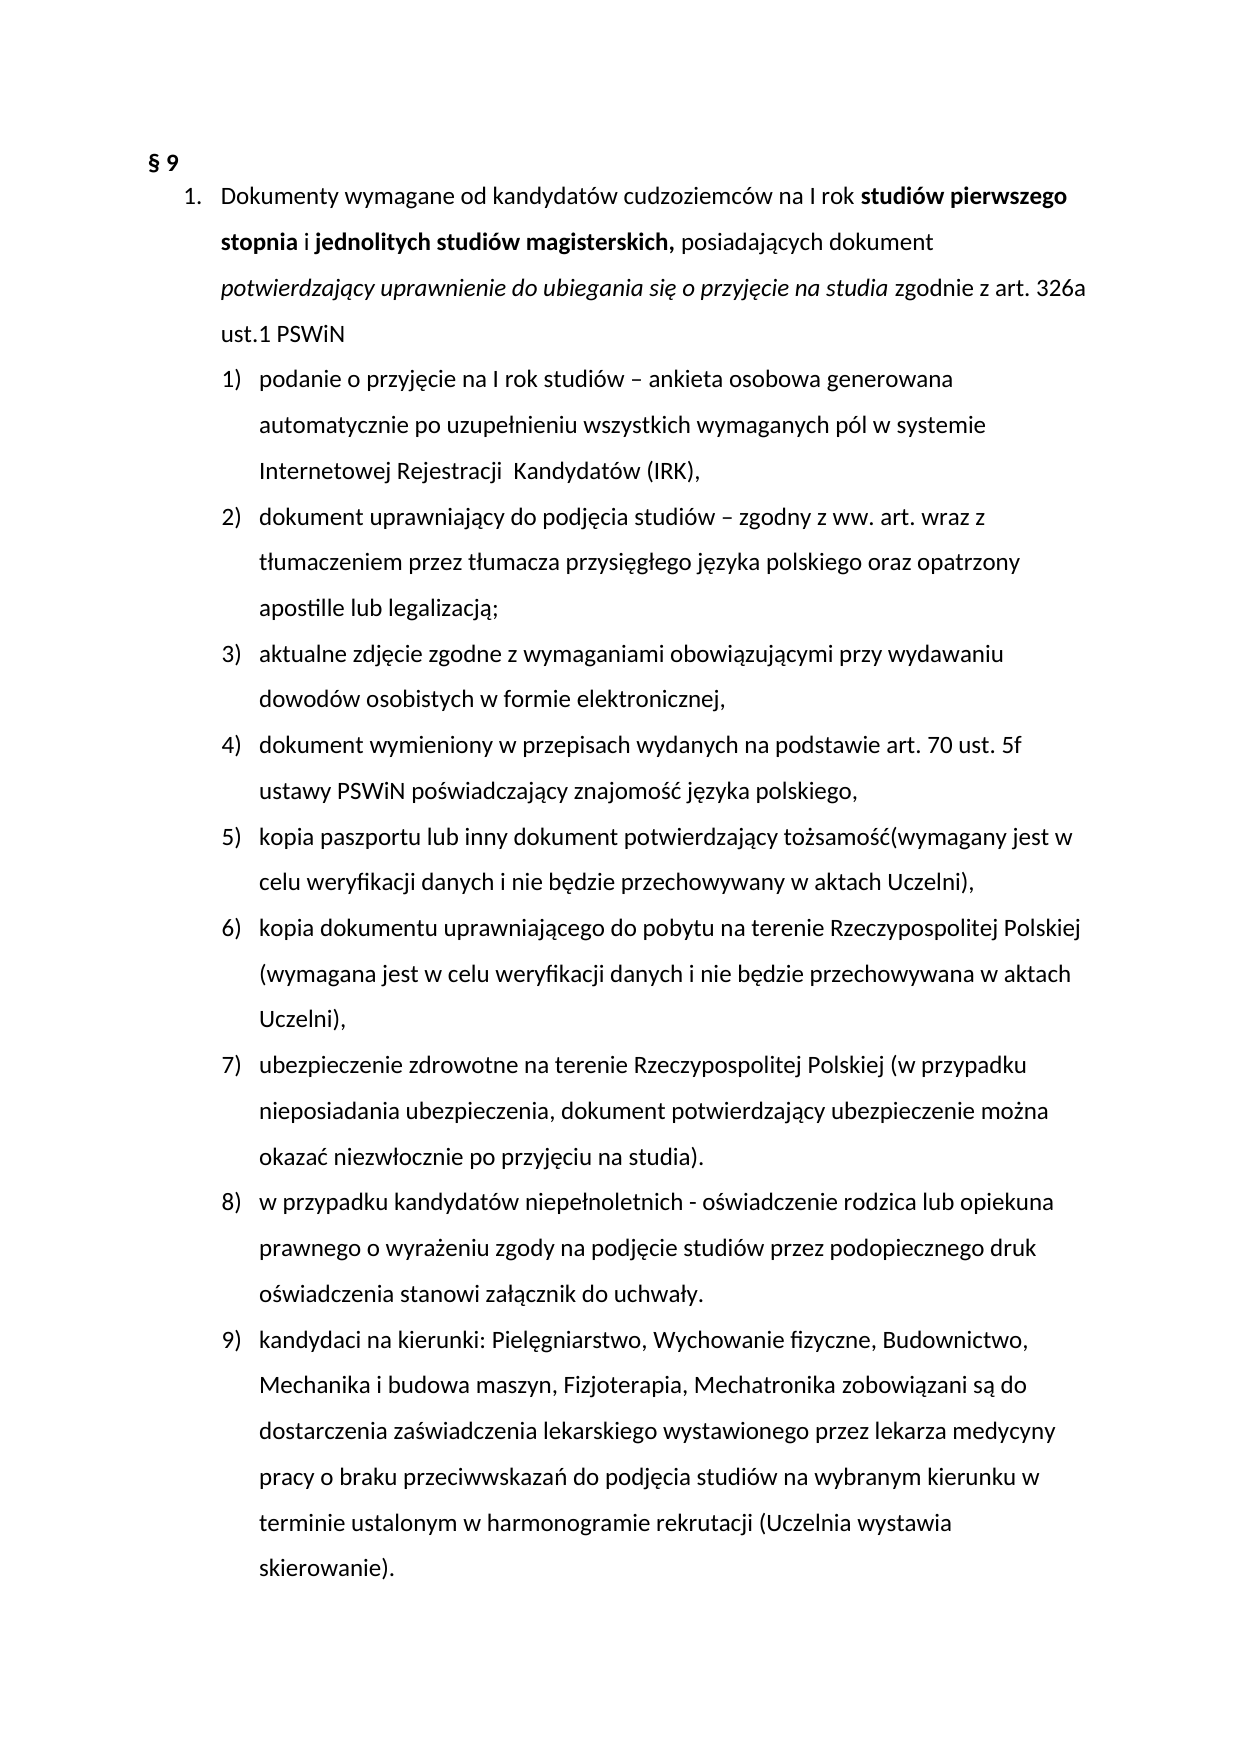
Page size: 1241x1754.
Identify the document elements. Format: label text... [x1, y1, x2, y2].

list kopia dokumentu uprawniającego do pobytu na terenie Rzeczypospolitej Polskiej (wymagana jest w celu weryfikacji danych i nie będzie przechowywana w aktach Uczelni), [221, 912, 1093, 1034]
list kandydaci na kierunki: Pielęgniarstwo, Wychowanie fizyczne, Budownictwo, Mechanika i budowa maszyn, Fizjoterapia, Mechatronika zobowiązani są do dostarczenia zaświadczenia lekarskiego wystawionego przez lekarza medycyny pracy o braku przeciwwskazań do podjęcia studiów na wybranym kierunku w terminie ustalonym w harmonogramie rekrutacji (Uczelnia wystawia skierowanie). [221, 1324, 1093, 1583]
list aktualne zdjęcie zgodne z wymaganiami obowiązującymi przy wydawaniu dowodów osobistych w formie elektronicznej, [221, 638, 1093, 714]
list ubezpieczenie zdrowotne na terenie Rzeczypospolitej Polskiej (w przypadku nieposiadania ubezpieczenia, dokument potwierdzający ubezpieczenie można okazać niezwłocznie po przyjęciu na studia). [221, 1049, 1093, 1171]
list w przypadku kandydatów niepełnoletnich - oświadczenie rodzica lub opiekuna prawnego o wyrażeniu zgody na podjęcie studiów przez podopiecznego druk oświadczenia stanowi załącznik do uchwały. [221, 1187, 1093, 1308]
list kopia paszportu lub inny dokument potwierdzający tożsamość(wymagany jest w celu weryfikacji danych i nie będzie przechowywany w aktach Uczelni), [221, 821, 1093, 897]
list Dokumenty wymagane od kandydatów cudzoziemców na I rok studiów pierwszego stopnia i jednolitych studiów magisterskich, posiadających dokument potwierdzający uprawnienie do ubiegania się o przyjęcie na studia zgodnie z art. 326a ust.1 PSWiN [183, 181, 1093, 348]
subtitle § 9 [148, 148, 1093, 178]
list dokument uprawniający do podjęcia studiów – zgodny z ww. art. wraz z tłumaczeniem przez tłumacza przysięgłego języka polskiego oraz opatrzony apostille lub legalizacją; [221, 501, 1093, 623]
list podanie o przyjęcie na I rok studiów – ankieta osobowa generowana automatycznie po uzupełnieniu wszystkich wymaganych pól w systemie Internetowej Rejestracji Kandydatów (IRK), [221, 363, 1093, 485]
list dokument wymieniony w przepisach wydanych na podstawie art. 70 ust. 5f ustawy PSWiN poświadczający znajomość języka polskiego, [221, 729, 1093, 806]
